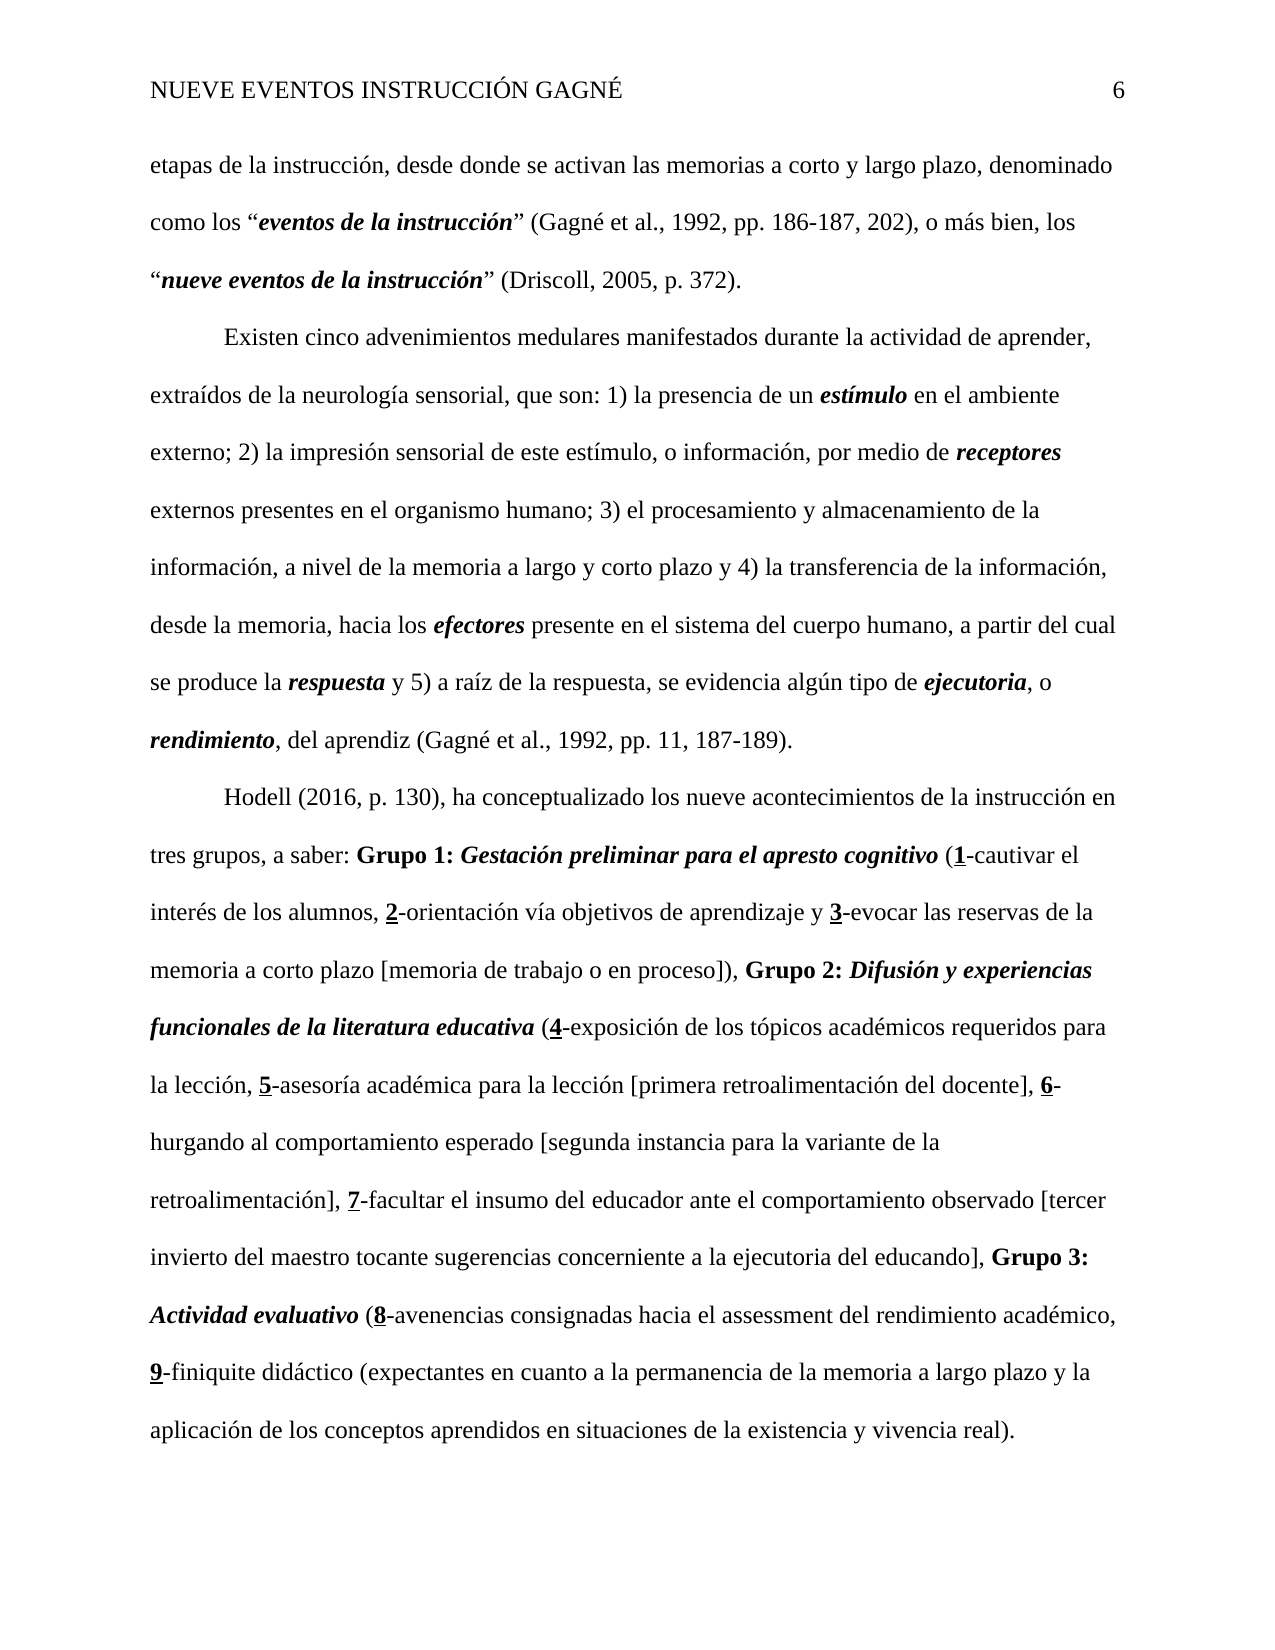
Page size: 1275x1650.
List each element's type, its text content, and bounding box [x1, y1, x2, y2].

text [150, 150, 1125, 294]
text Existen cinco advenimientos medulares manifestados durante la actividad de aprender, extraídos de la neurología sensorial, que son: 1) la presencia de un estímulo en el ambiente externo; 2) la impresión sensorial de este estímulo, o información, por medio de receptores externos presentes en el organismo humano; 3) el procesamiento y almacenamiento de la información, a nivel de la memoria a largo y corto plazo y 4) la transferencia de la información, desde la memoria, hacia los efectores presente en el sistema del cuerpo humano, a partir del cual se produce la respuesta y 5) a raíz de la respuesta, se evidencia algún tipo de ejecutoria, o rendimiento, del aprendiz (Gagné et al., 1992, pp. 11, 187-189). [150, 322, 1125, 754]
text Hodell (2016, p. 130), ha conceptualizado los nueve acontecimientos de la instrucción en tres grupos, a saber: Grupo 1: Gestación preliminar para el apresto cognitivo (1-cautivar el interés de los alumnos, 2-orientación vía objetivos de aprendizaje y 3-evocar las reservas de la memoria a corto plazo [memoria de trabajo o en proceso]), Grupo 2: Difusión y experiencias funcionales de la literatura educativa (4-exposición de los tópicos académicos requeridos para la lección, 5-asesoría académica para la lección [primera retroalimentación del docente], 6-hurgando al comportamiento esperado [segunda instancia para la variante de la retroalimentación], 7-facultar el insumo del educador ante el comportamiento observado [tercer invierto del maestro tocante sugerencias concerniente a la ejecutoria del educando], Grupo 3: Actividad evaluativo (8-avenencias consignadas hacia el assessment del rendimiento académico, 9-finiquite didáctico (expectantes en cuanto a la permanencia de la memoria a largo plazo y la aplicación de los conceptos aprendidos en situaciones de la existencia y vivencia real). [150, 782, 1125, 1444]
